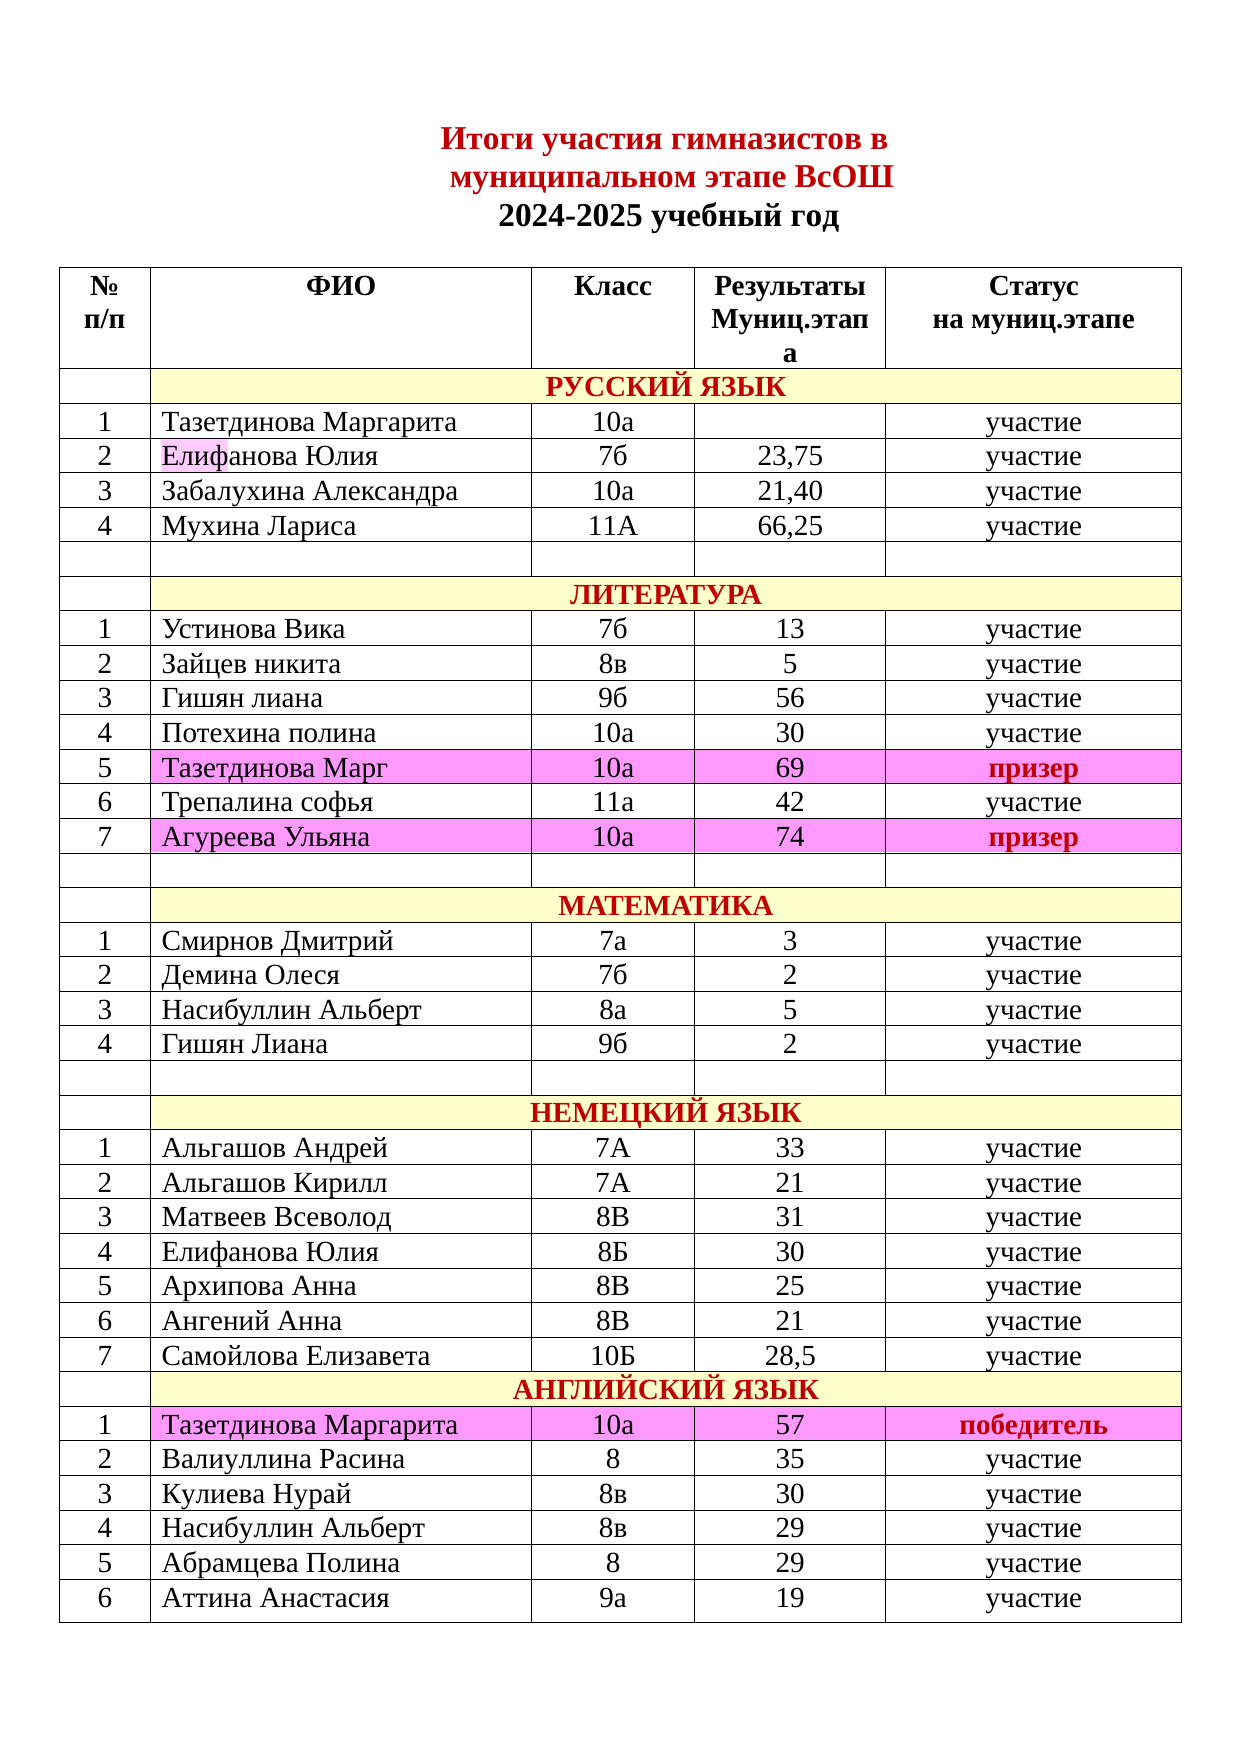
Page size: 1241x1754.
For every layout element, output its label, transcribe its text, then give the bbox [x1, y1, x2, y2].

table_cell 9а [532, 1580, 694, 1622]
table_cell участие [886, 1199, 1181, 1233]
table_cell 3 [695, 923, 885, 956]
table_cell 1 [60, 611, 150, 645]
table_cell 4 [60, 715, 150, 749]
table_cell 7 [60, 819, 150, 852]
table_cell Гишян Лиана [151, 1026, 531, 1060]
table_cell 66,25 [695, 508, 885, 541]
table_cell 8в [532, 1476, 694, 1509]
table_cell Тазетдинова Марг [151, 750, 531, 783]
table_cell 7 [60, 1338, 150, 1371]
table_cell 2 [695, 957, 885, 991]
table_cell 1 [60, 1130, 150, 1164]
table_cell 6 [60, 1580, 150, 1622]
table_cell 10а [532, 404, 694, 437]
table_cell Кулиева Нурай [151, 1476, 531, 1509]
table_cell 2 [60, 1441, 150, 1475]
table_cell Матвеев Всеволод [151, 1199, 531, 1233]
table_cell 5 [695, 992, 885, 1025]
table_cell [886, 1061, 1181, 1094]
table_header Результаты Муниц.этапа [695, 268, 885, 368]
table_cell 5 [60, 1545, 150, 1579]
table_cell 6 [60, 1303, 150, 1337]
table_cell 56 [695, 681, 885, 714]
table_cell 2 [60, 646, 150, 679]
table_cell [695, 1061, 885, 1094]
table_cell 3 [60, 681, 150, 714]
table_cell 30 [695, 1476, 885, 1509]
table_cell 8а [532, 992, 694, 1025]
table_cell 2 [60, 1165, 150, 1198]
table_cell 21,40 [695, 473, 885, 507]
table_cell [60, 1061, 150, 1094]
table_cell участие [886, 1580, 1181, 1622]
table_cell участие [886, 1130, 1181, 1164]
table_cell 21 [695, 1165, 885, 1198]
table_cell 31 [695, 1199, 885, 1233]
table_cell [695, 404, 885, 437]
table_cell Елифанова Юлия [228, 439, 531, 472]
table_cell 7б [532, 439, 694, 472]
table_cell 5 [60, 1269, 150, 1302]
table_cell участие [886, 646, 1181, 679]
table_cell 2 [695, 1026, 885, 1060]
table_cell участие [886, 1165, 1181, 1198]
table_cell 4 [60, 508, 150, 541]
table_cell [151, 542, 531, 576]
table_cell 9б [532, 681, 694, 714]
text муниципальном этапе ВсОШ [177, 156, 1152, 195]
table_cell Устинова Вика [151, 611, 531, 645]
table_cell 5 [695, 646, 885, 679]
table_cell [151, 854, 531, 887]
table_cell 57 [695, 1407, 885, 1440]
table_cell 3 [60, 473, 150, 507]
table_header № п/п [60, 268, 150, 368]
table_cell 19 [695, 1580, 885, 1622]
table_cell Мухина Лариса [151, 508, 531, 541]
table_cell 13 [695, 611, 885, 645]
table_cell участие [886, 473, 1181, 507]
table_cell 21 [695, 1303, 885, 1337]
table_cell 29 [695, 1545, 885, 1579]
table_cell участие [886, 681, 1181, 714]
table_cell участие [886, 923, 1181, 956]
table_cell Потехина полина [151, 715, 531, 749]
table_cell АНГЛИЙСКИЙ ЯЗЫК [151, 1372, 1181, 1406]
table_cell 28,5 [695, 1338, 885, 1371]
table_cell участие [886, 1234, 1181, 1267]
table_cell 33 [695, 1130, 885, 1164]
table_cell 7а [532, 923, 694, 956]
table_cell 10а [532, 1407, 694, 1440]
table_cell Трепалина софья [151, 784, 531, 818]
table_cell 8в [532, 1511, 694, 1544]
table_cell участие [886, 1269, 1181, 1302]
table_cell 8в [532, 646, 694, 679]
table_cell 30 [695, 715, 885, 749]
table_cell 3 [60, 1199, 150, 1233]
table_cell Самойлова Елизавета [151, 1338, 531, 1371]
table_cell Аттина Анастасия [151, 1580, 531, 1622]
table_cell [60, 888, 150, 922]
table_cell 6 [60, 784, 150, 818]
table_cell 8 [532, 1545, 694, 1579]
table_cell 29 [695, 1511, 885, 1544]
table_cell Смирнов Дмитрий [151, 923, 531, 956]
table_cell Зайцев никита [151, 646, 531, 679]
table_cell 8 [532, 1441, 694, 1475]
table_cell участие [886, 715, 1181, 749]
table_cell участие [886, 439, 1181, 472]
table_cell 1 [60, 404, 150, 437]
table_cell [695, 542, 885, 576]
table_cell 8В [532, 1303, 694, 1337]
table_cell ЛИТЕРАТУРА [151, 577, 1181, 610]
table_cell участие [886, 611, 1181, 645]
table_cell 25 [695, 1269, 885, 1302]
table_cell 4 [60, 1511, 150, 1544]
table_cell участие [886, 1303, 1181, 1337]
table_cell 1 [60, 1407, 150, 1440]
table_cell 1 [60, 923, 150, 956]
table_cell Альгашов Андрей [151, 1130, 531, 1164]
table_cell [60, 1372, 150, 1406]
table_cell [886, 542, 1181, 576]
table_cell 8В [532, 1269, 694, 1302]
table_cell 10а [532, 819, 694, 852]
table_cell [532, 542, 694, 576]
table_cell 10а [532, 750, 694, 783]
table_cell 10Б [532, 1338, 694, 1371]
text Итоги участия гимназистов в [177, 118, 1152, 156]
table_cell участие [886, 508, 1181, 541]
table_cell 5 [60, 750, 150, 783]
table_cell участие [886, 1441, 1181, 1475]
table_cell 10а [532, 473, 694, 507]
table_cell [695, 854, 885, 887]
table_cell участие [886, 992, 1181, 1025]
table_cell 7б [532, 611, 694, 645]
table_cell участие [886, 1476, 1181, 1509]
table_cell НЕМЕЦКИЙ ЯЗЫК [151, 1096, 1181, 1129]
table_cell Забалухина Александра [151, 473, 531, 507]
table_cell 74 [695, 819, 885, 852]
table_cell участие [886, 1545, 1181, 1579]
table_cell Альгашов Кирилл [151, 1165, 531, 1198]
table_cell призер [886, 750, 1181, 783]
table_cell Ангений Анна [151, 1303, 531, 1337]
table_cell [60, 577, 150, 610]
table_cell призер [886, 819, 1181, 852]
table_cell [60, 854, 150, 887]
table_cell [60, 542, 150, 576]
table_cell Тазетдинова Маргарита [151, 404, 531, 437]
table_cell 23,75 [695, 439, 885, 472]
table_cell 35 [695, 1441, 885, 1475]
table_cell участие [886, 957, 1181, 991]
table_cell победитель [886, 1407, 1181, 1440]
table_cell 11а [532, 784, 694, 818]
table_cell Демина Олеся [151, 957, 531, 991]
table_header ФИО [151, 268, 531, 368]
table_cell Тазетдинова Маргарита [151, 1407, 531, 1440]
table_cell [532, 854, 694, 887]
table_cell Насибуллин Альберт [151, 992, 531, 1025]
table_cell 8В [532, 1199, 694, 1233]
table_cell Гишян лиана [151, 681, 531, 714]
table_cell [532, 1061, 694, 1094]
table_cell 7А [532, 1130, 694, 1164]
table_cell 7А [532, 1165, 694, 1198]
table_cell 4 [60, 1234, 150, 1267]
table_cell 10а [532, 715, 694, 749]
table_cell участие [886, 784, 1181, 818]
table_header Статус на муниц.этапе [886, 268, 1181, 368]
table_cell Абрамцева Полина [151, 1545, 531, 1579]
table_cell 69 [695, 750, 885, 783]
table_cell участие [886, 1338, 1181, 1371]
table_cell МАТЕМАТИКА [151, 888, 1181, 922]
table_cell Агуреева Ульяна [151, 819, 531, 852]
text 2024-2025 учебный год [177, 195, 1152, 233]
table_cell участие [886, 1511, 1181, 1544]
table_cell 2 [60, 957, 150, 991]
table_cell [886, 854, 1181, 887]
table_cell 42 [695, 784, 885, 818]
table_cell Архипова Анна [151, 1269, 531, 1302]
table_cell 7б [532, 957, 694, 991]
table_cell участие [886, 1026, 1181, 1060]
table_cell 9б [532, 1026, 694, 1060]
table_cell 3 [60, 1476, 150, 1509]
table_cell [60, 369, 150, 403]
table_cell Валиуллина Расина [151, 1441, 531, 1475]
table_cell участие [886, 404, 1181, 437]
table_header Класс [532, 268, 694, 368]
table_cell 8Б [532, 1234, 694, 1267]
table_cell 30 [695, 1234, 885, 1267]
table_cell Елифанова Юлия [151, 1234, 531, 1267]
table_cell Насибуллин Альберт [151, 1511, 531, 1544]
table_cell РУССКИЙ ЯЗЫК [151, 369, 1181, 403]
table_cell [151, 1061, 531, 1094]
table_cell 4 [60, 1026, 150, 1060]
table_cell [60, 1096, 150, 1129]
table_cell 2 [60, 439, 150, 472]
table_cell 11А [532, 508, 694, 541]
table_cell 3 [60, 992, 150, 1025]
